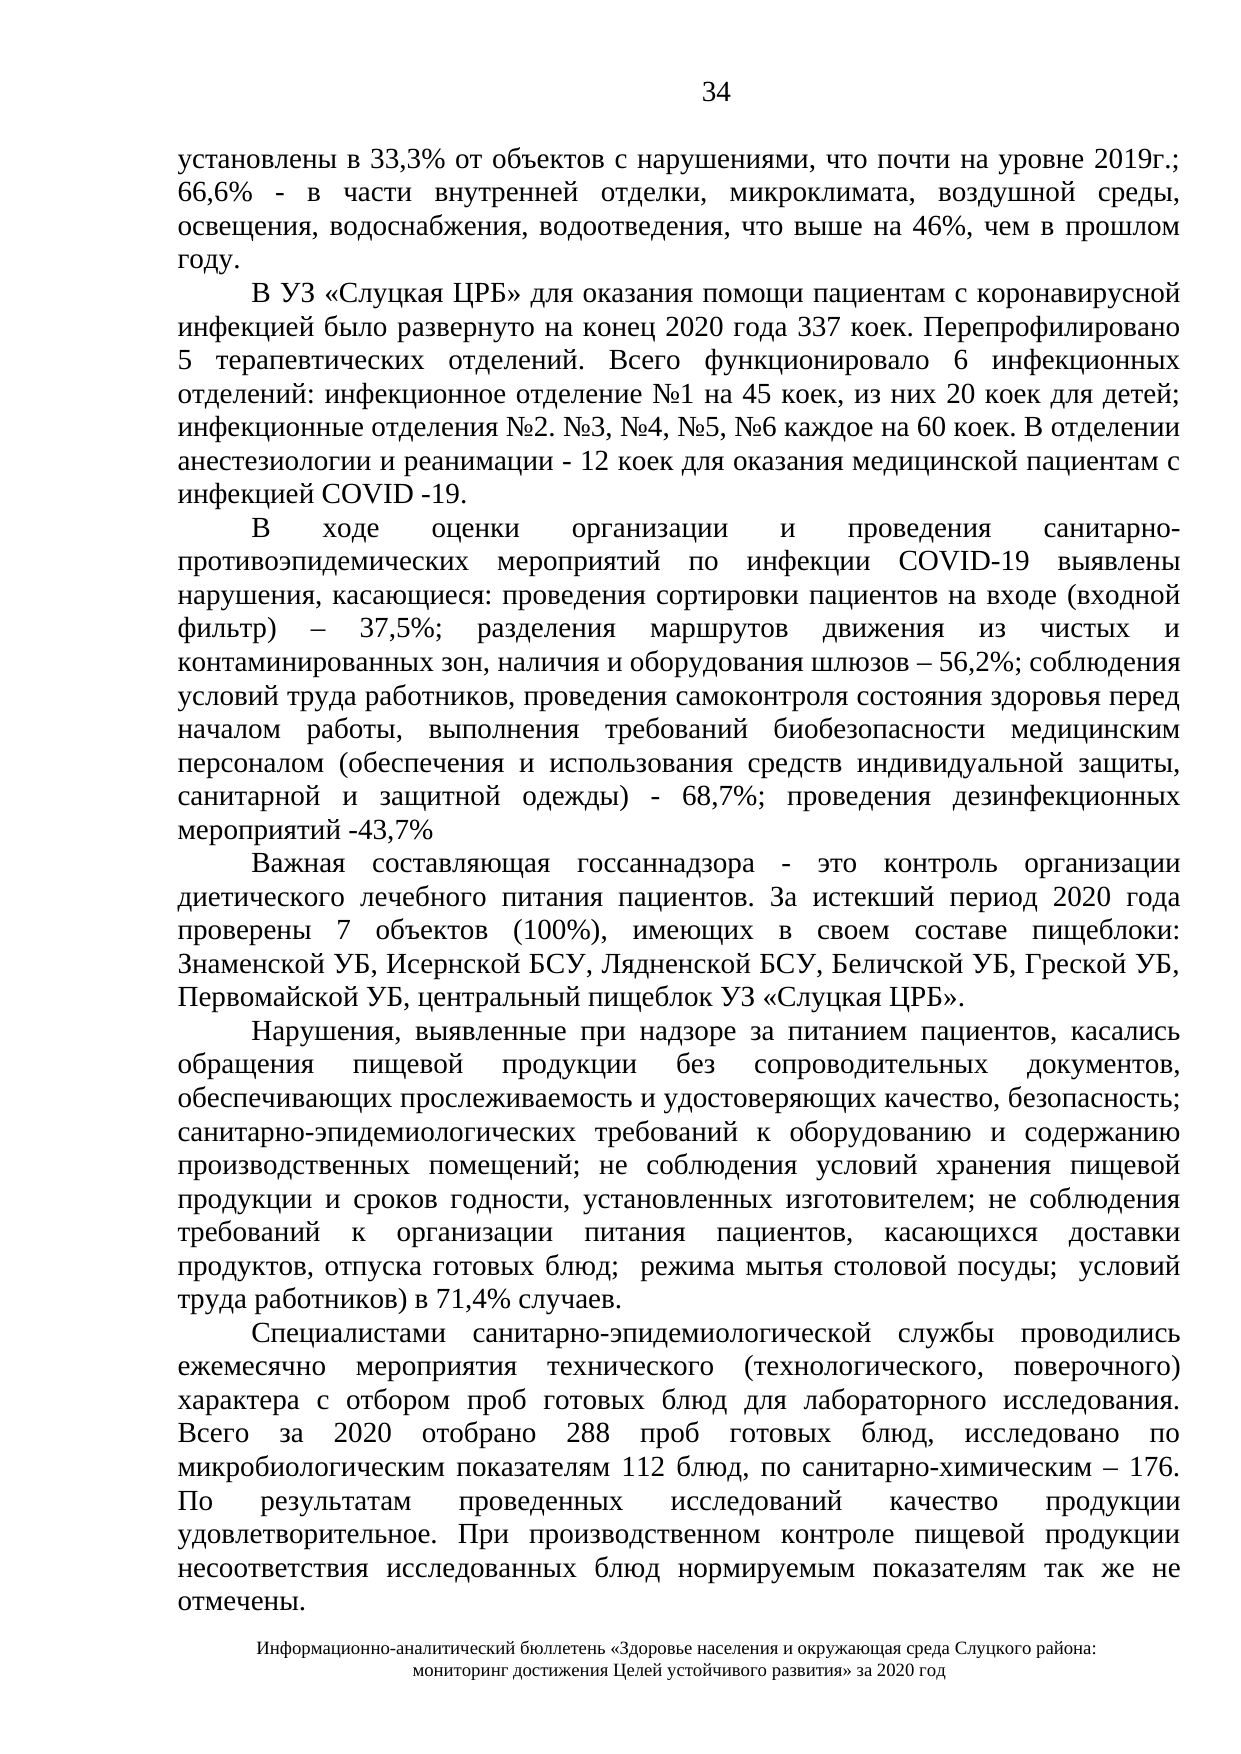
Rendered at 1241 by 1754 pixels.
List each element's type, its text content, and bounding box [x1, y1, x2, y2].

text Нарушения, выявленные при надзоре за питанием пациентов, касались обращения пищевой продукции без сопроводительных документов, обеспечивающих прослеживаемость и удостоверяющих качество, безопасность; санитарно-эпидемиологических требований к оборудованию и содержанию производственных помещений; не соблюдения условий хранения пищевой продукции и сроков годности, установленных изготовителем; не соблюдения требований к организации питания пациентов, касающихся доставки продуктов, отпуска готовых блюд; режима мытья столовой посуды; условий труда работников) в 71,4% случаев. [177, 1013, 1181, 1315]
text В УЗ «Слуцкая ЦРБ» для оказания помощи пациентам с коронавирусной инфекцией было развернуто на конец 2020 года 337 коек. Перепрофилировано 5 терапевтических отделений. Всего функционировало 6 инфекционных отделений: инфекционное отделение №1 на 45 коек, из них 20 коек для детей; инфекционные отделения №2. №3, №4, №5, №6 каждое на 60 коек. В отделении анестезиологии и реанимации - 12 коек для оказания медицинской пациентам с инфекцией COVID -19. [177, 275, 1181, 510]
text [177, 141, 1181, 275]
text Специалистами санитарно-эпидемиологической службы проводились ежемесячно мероприятия технического (технологического, поверочного) характера с отбором проб готовых блюд для лабораторного исследования. Всего за 2020 отобрано 288 проб готовых блюд, исследовано по микробиологическим показателям 112 блюд, по санитарно-химическим – 176. По результатам проведенных исследований качество продукции удовлетворительное. При производственном контроле пищевой продукции несоответствия исследованных блюд нормируемым показателям так же не отмечены. [177, 1315, 1181, 1617]
text В ходе оценки организации и проведения санитарно-противоэпидемических мероприятий по инфекции COVID-19 выявлены нарушения, касающиеся: проведения сортировки пациентов на входе (входной фильтр) – 37,5%; разделения маршрутов движения из чистых и контаминированных зон, наличия и оборудования шлюзов – 56,2%; соблюдения условий труда работников, проведения самоконтроля состояния здоровья перед началом работы, выполнения требований биобезопасности медицинским персоналом (обеспечения и использования средств индивидуальной защиты, санитарной и защитной одежды) - 68,7%; проведения дезинфекционных мероприятий -43,7% [177, 510, 1181, 845]
text Важная составляющая госсаннадзора - это контроль организации диетического лечебного питания пациентов. За истекший период 2020 года проверены 7 объектов (100%), имеющих в своем составе пищеблоки: Знаменской УБ, Исернской БСУ, Лядненской БСУ, Беличской УБ, Греской УБ, Первомайской УБ, центральный пищеблок УЗ «Слуцкая ЦРБ». [177, 845, 1181, 1013]
